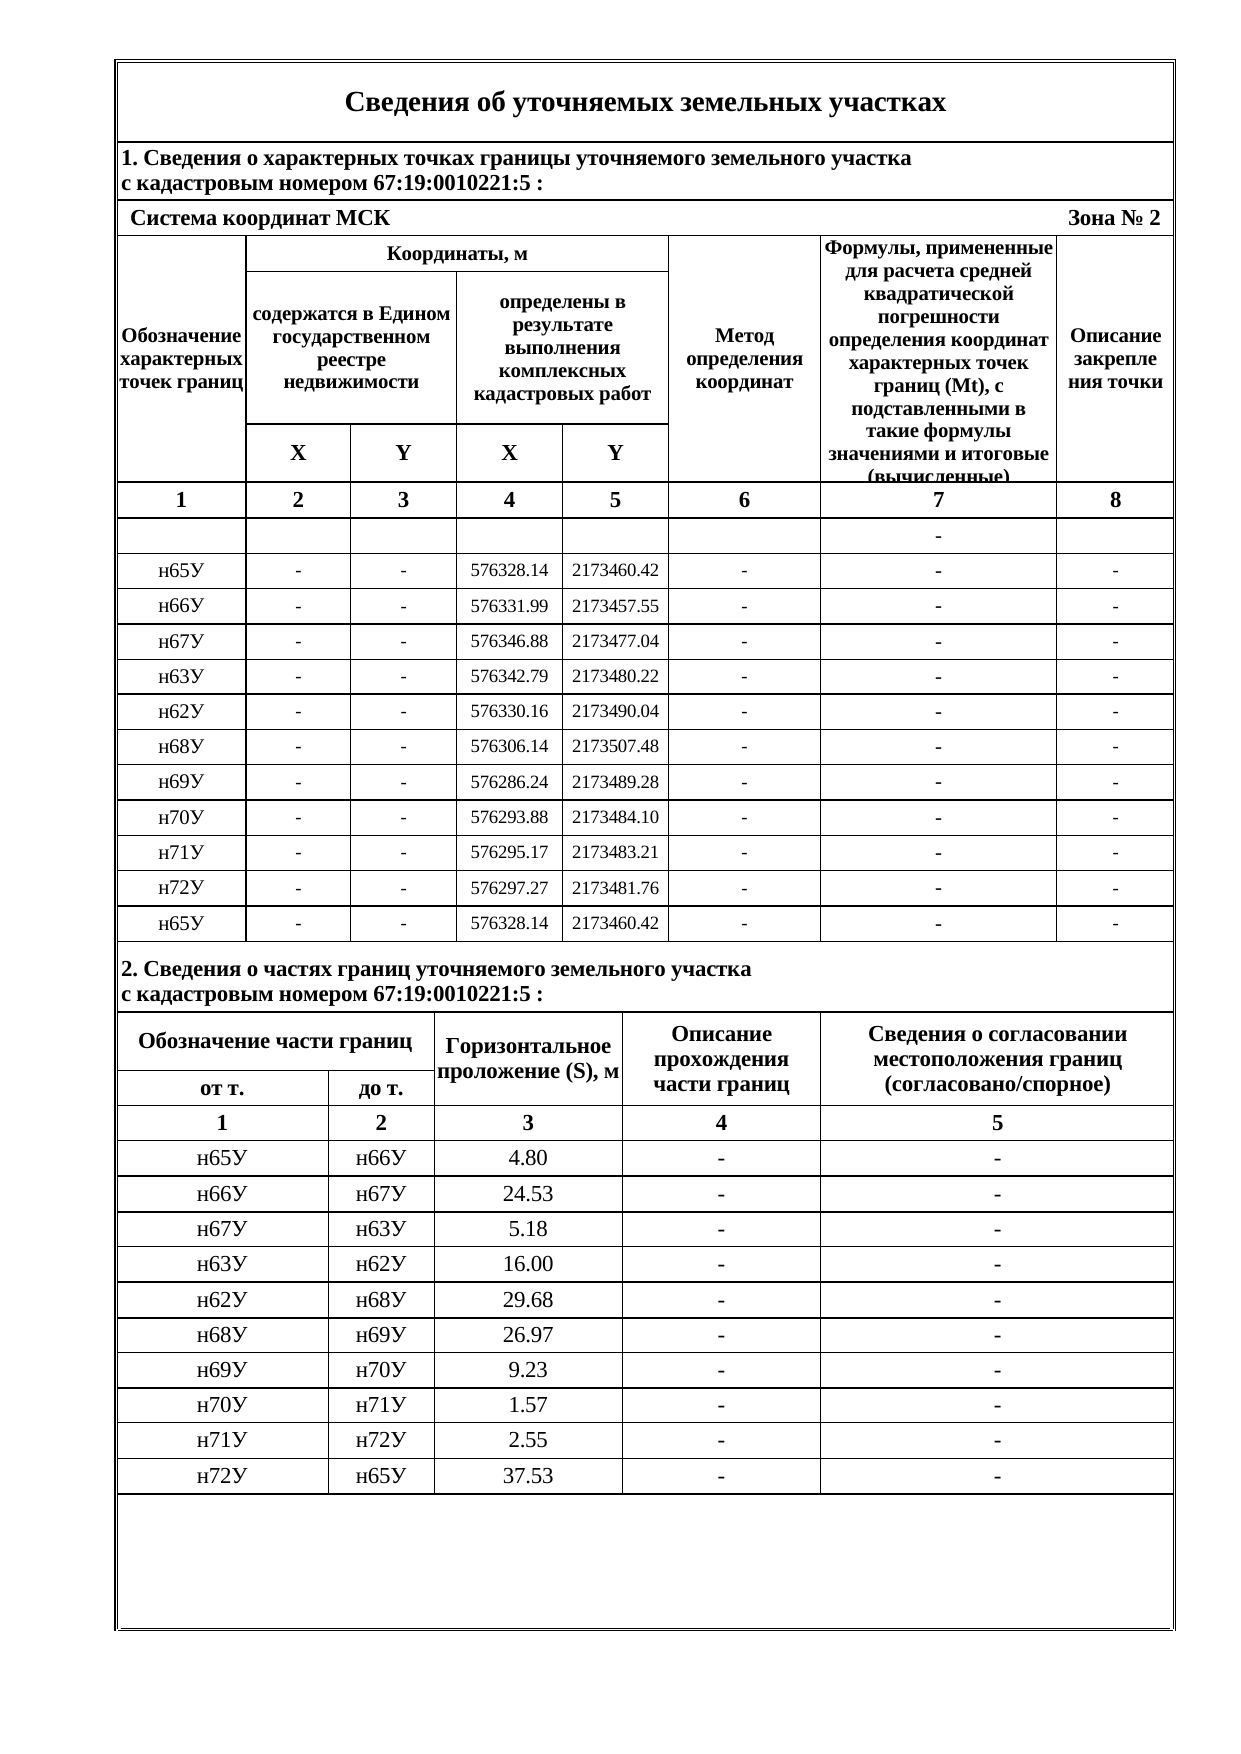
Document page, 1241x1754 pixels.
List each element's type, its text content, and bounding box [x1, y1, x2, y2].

table_cell 4.80 [435, 1141, 622, 1175]
table_cell н65У [118, 907, 245, 941]
table_cell - [623, 1177, 820, 1211]
table_cell 26.97 [435, 1319, 622, 1352]
table_cell - [821, 1247, 1173, 1281]
table_cell - [821, 1283, 1173, 1317]
table_cell - [1057, 907, 1173, 941]
table_cell Y [351, 425, 456, 481]
table_cell 576297.27 [457, 871, 562, 905]
table_cell - [821, 660, 1056, 693]
table_cell - [351, 625, 456, 659]
table_cell Y [563, 425, 668, 481]
table_cell 576346.88 [457, 625, 562, 659]
table_cell н72У [118, 871, 245, 905]
table_cell 1.57 [435, 1389, 622, 1422]
table_cell - [669, 871, 820, 905]
table_cell н66У [118, 589, 245, 623]
table_cell н69У [329, 1319, 434, 1352]
table_cell - [669, 765, 820, 799]
table_cell 1 [118, 1106, 328, 1139]
table_cell 2173481.76 [563, 871, 668, 905]
table_cell - [821, 1423, 1173, 1457]
table_cell Сведения о согласовании местоположения границ (согласовано/спорное) [821, 1013, 1173, 1105]
table_cell - [669, 730, 820, 763]
table_cell - [247, 589, 350, 623]
table_cell - [1057, 765, 1173, 799]
table_cell 2173507.48 [563, 730, 668, 763]
table_cell н67У [118, 1213, 328, 1246]
table_cell - [821, 554, 1056, 587]
table_cell - [821, 801, 1056, 835]
table_cell - [669, 554, 820, 587]
table_cell - [351, 589, 456, 623]
table_cell - [821, 589, 1056, 623]
table_cell - [821, 1141, 1173, 1175]
table_cell - [247, 695, 350, 729]
table_cell н67У [118, 625, 245, 659]
table_cell н67У [329, 1177, 434, 1211]
table_cell содержатся в Едином государственном реестре недвижимости [247, 272, 456, 423]
table_cell - [247, 554, 350, 587]
table_cell 5 [563, 483, 668, 517]
table_cell Горизонтальное проложение (S), м [435, 1013, 622, 1105]
table_cell - [1057, 836, 1173, 869]
table_cell - [351, 554, 456, 587]
table_cell - [351, 695, 456, 729]
table_cell н62У [329, 1247, 434, 1281]
table_cell Сведения об уточняемых земельных участках [118, 63, 1173, 141]
table_cell - [821, 625, 1056, 659]
table_cell - [623, 1353, 820, 1387]
table_cell 2.55 [435, 1423, 622, 1457]
table_cell н65У [118, 554, 245, 587]
table_cell - [821, 907, 1056, 941]
table_cell - [669, 695, 820, 729]
table_cell 576293.88 [457, 801, 562, 835]
table_cell 2173490.04 [563, 695, 668, 729]
table_cell Обозначение характерных точек границ [118, 236, 245, 481]
table_cell - [1057, 660, 1173, 693]
table_cell [247, 519, 350, 553]
table_cell - [247, 625, 350, 659]
table_cell н62У [118, 1283, 328, 1317]
table_cell [669, 519, 820, 553]
table_cell н66У [329, 1141, 434, 1175]
table_cell 4 [457, 483, 562, 517]
table_cell [118, 201, 128, 235]
table_cell - [821, 730, 1056, 763]
table_cell 576306.14 [457, 730, 562, 763]
table_cell н68У [118, 730, 245, 763]
table_cell 576331.99 [457, 589, 562, 623]
table_cell Описание закрепле ния точки [1057, 236, 1173, 481]
table_cell - [821, 1213, 1173, 1246]
table_cell 576342.79 [457, 660, 562, 693]
table_cell 5 [821, 1106, 1173, 1139]
table_cell - [821, 695, 1056, 729]
table_cell - [821, 1319, 1173, 1352]
table_cell [118, 942, 1173, 952]
table_cell - [821, 1353, 1173, 1387]
table_cell - [623, 1247, 820, 1281]
table_cell [810, 201, 821, 235]
table_cell - [821, 519, 1056, 553]
table_cell н68У [118, 1319, 328, 1352]
table_cell н70У [329, 1353, 434, 1387]
table_cell от т. [118, 1071, 328, 1105]
table_cell - [247, 660, 350, 693]
table_cell н63У [118, 660, 245, 693]
table_cell [116, 1628, 1174, 1687]
table_cell - [669, 907, 820, 941]
table_cell - [351, 660, 456, 693]
table_cell Обозначение части границ [118, 1013, 434, 1069]
table_cell - [623, 1423, 820, 1457]
table_cell [563, 519, 668, 553]
table_cell 2. Сведения о частях границ уточняемого земельного участка с кадастровым номером 67:19:0010221:5 : [118, 952, 1173, 1011]
table_cell н72У [118, 1459, 328, 1493]
table_cell 3 [435, 1106, 622, 1139]
table_cell н68У [329, 1283, 434, 1317]
table_cell 16.00 [435, 1247, 622, 1281]
table_cell [118, 519, 245, 553]
table_cell - [1057, 695, 1173, 729]
table_cell - [247, 871, 350, 905]
table_cell X [247, 425, 350, 481]
table_cell X [457, 425, 562, 481]
table_cell - [1057, 871, 1173, 905]
table_cell - [1057, 589, 1173, 623]
table_cell Метод определения координат [669, 236, 820, 481]
table_cell Координаты, м [247, 236, 668, 271]
table_cell 9.23 [435, 1353, 622, 1387]
table_cell 8 [1057, 483, 1173, 517]
table_cell 37.53 [435, 1459, 622, 1493]
table_cell 5.18 [435, 1213, 622, 1246]
table_cell - [351, 730, 456, 763]
table_cell 24.53 [435, 1177, 622, 1211]
table_cell 2173489.28 [563, 765, 668, 799]
table_cell - [821, 1389, 1173, 1422]
table_cell - [247, 907, 350, 941]
table_cell - [623, 1141, 820, 1175]
table_cell до т. [329, 1071, 434, 1105]
table_cell 1 [118, 483, 245, 517]
table_cell 2173480.22 [563, 660, 668, 693]
table_cell - [247, 730, 350, 763]
table_cell - [623, 1389, 820, 1422]
table_cell - [623, 1213, 820, 1246]
table_cell н72У [329, 1423, 434, 1457]
table_cell - [669, 589, 820, 623]
table_cell - [351, 765, 456, 799]
table_cell - [669, 836, 820, 869]
table_cell н63У [118, 1247, 328, 1281]
table_cell - [623, 1283, 820, 1317]
table_cell 2 [247, 483, 350, 517]
table_cell [118, 1495, 1173, 1628]
table_cell н70У [118, 1389, 328, 1422]
table_cell н71У [329, 1389, 434, 1422]
table_cell н66У [118, 1177, 328, 1211]
table_cell - [351, 801, 456, 835]
table_cell - [821, 765, 1056, 799]
table_cell н65У [329, 1459, 434, 1493]
table_cell 576295.17 [457, 836, 562, 869]
table_cell Описание прохождения части границ [623, 1013, 820, 1105]
table_cell 576328.14 [457, 907, 562, 941]
table_cell н65У [118, 1141, 328, 1175]
table_cell н63У [329, 1213, 434, 1246]
table_cell 7 [821, 483, 1056, 517]
table_cell - [351, 907, 456, 941]
table_cell определены в результате выполнения комплексных кадастровых работ [457, 272, 668, 423]
table_cell Формулы, примененные для расчета средней квадратической погрешности определения координат характерных точек границ (Mt), с подставленными в такие формулы значениями и итоговые (вычисленные) значения Mt, м [821, 236, 1056, 481]
table_cell - [669, 625, 820, 659]
table_cell 6 [669, 483, 820, 517]
table_cell 4 [623, 1106, 820, 1139]
table_cell Система координат МСК [128, 201, 810, 235]
table_cell н71У [118, 1423, 328, 1457]
table_cell н69У [118, 765, 245, 799]
table_cell - [247, 765, 350, 799]
table_cell - [669, 660, 820, 693]
table_cell 576328.14 [457, 554, 562, 587]
table_cell - [821, 1459, 1173, 1493]
table_cell - [1057, 554, 1173, 587]
table_cell - [247, 836, 350, 869]
table_cell н69У [118, 1353, 328, 1387]
table_cell 2173460.42 [563, 907, 668, 941]
table_cell [457, 519, 562, 553]
table_cell - [351, 871, 456, 905]
table_cell 2173460.42 [563, 554, 668, 587]
table_cell - [247, 801, 350, 835]
table_cell 576286.24 [457, 765, 562, 799]
table_cell - [669, 801, 820, 835]
table_cell - [351, 836, 456, 869]
table_cell - [821, 1177, 1173, 1211]
table_cell 29.68 [435, 1283, 622, 1317]
table_cell 2173457.55 [563, 589, 668, 623]
table_cell [1057, 519, 1173, 553]
table_cell - [821, 836, 1056, 869]
table_cell 2173477.04 [563, 625, 668, 659]
table_cell 2173483.21 [563, 836, 668, 869]
table_cell - [1057, 625, 1173, 659]
table_cell н70У [118, 801, 245, 835]
table_cell - [623, 1319, 820, 1352]
table_cell - [821, 871, 1056, 905]
table_cell н62У [118, 695, 245, 729]
table_cell 576330.16 [457, 695, 562, 729]
table_cell 3 [351, 483, 456, 517]
table_cell [1163, 201, 1173, 235]
table_cell Зона № 2 [821, 201, 1162, 235]
table_cell [351, 519, 456, 553]
table_cell н71У [118, 836, 245, 869]
table_cell - [1057, 730, 1173, 763]
table_cell 2173484.10 [563, 801, 668, 835]
table_cell - [1057, 801, 1173, 835]
table_cell 2 [329, 1106, 434, 1139]
table_cell 1. Сведения о характерных точках границы уточняемого земельного участка с кадастровым номером 67:19:0010221:5 : [118, 143, 1173, 199]
table_cell - [623, 1459, 820, 1493]
